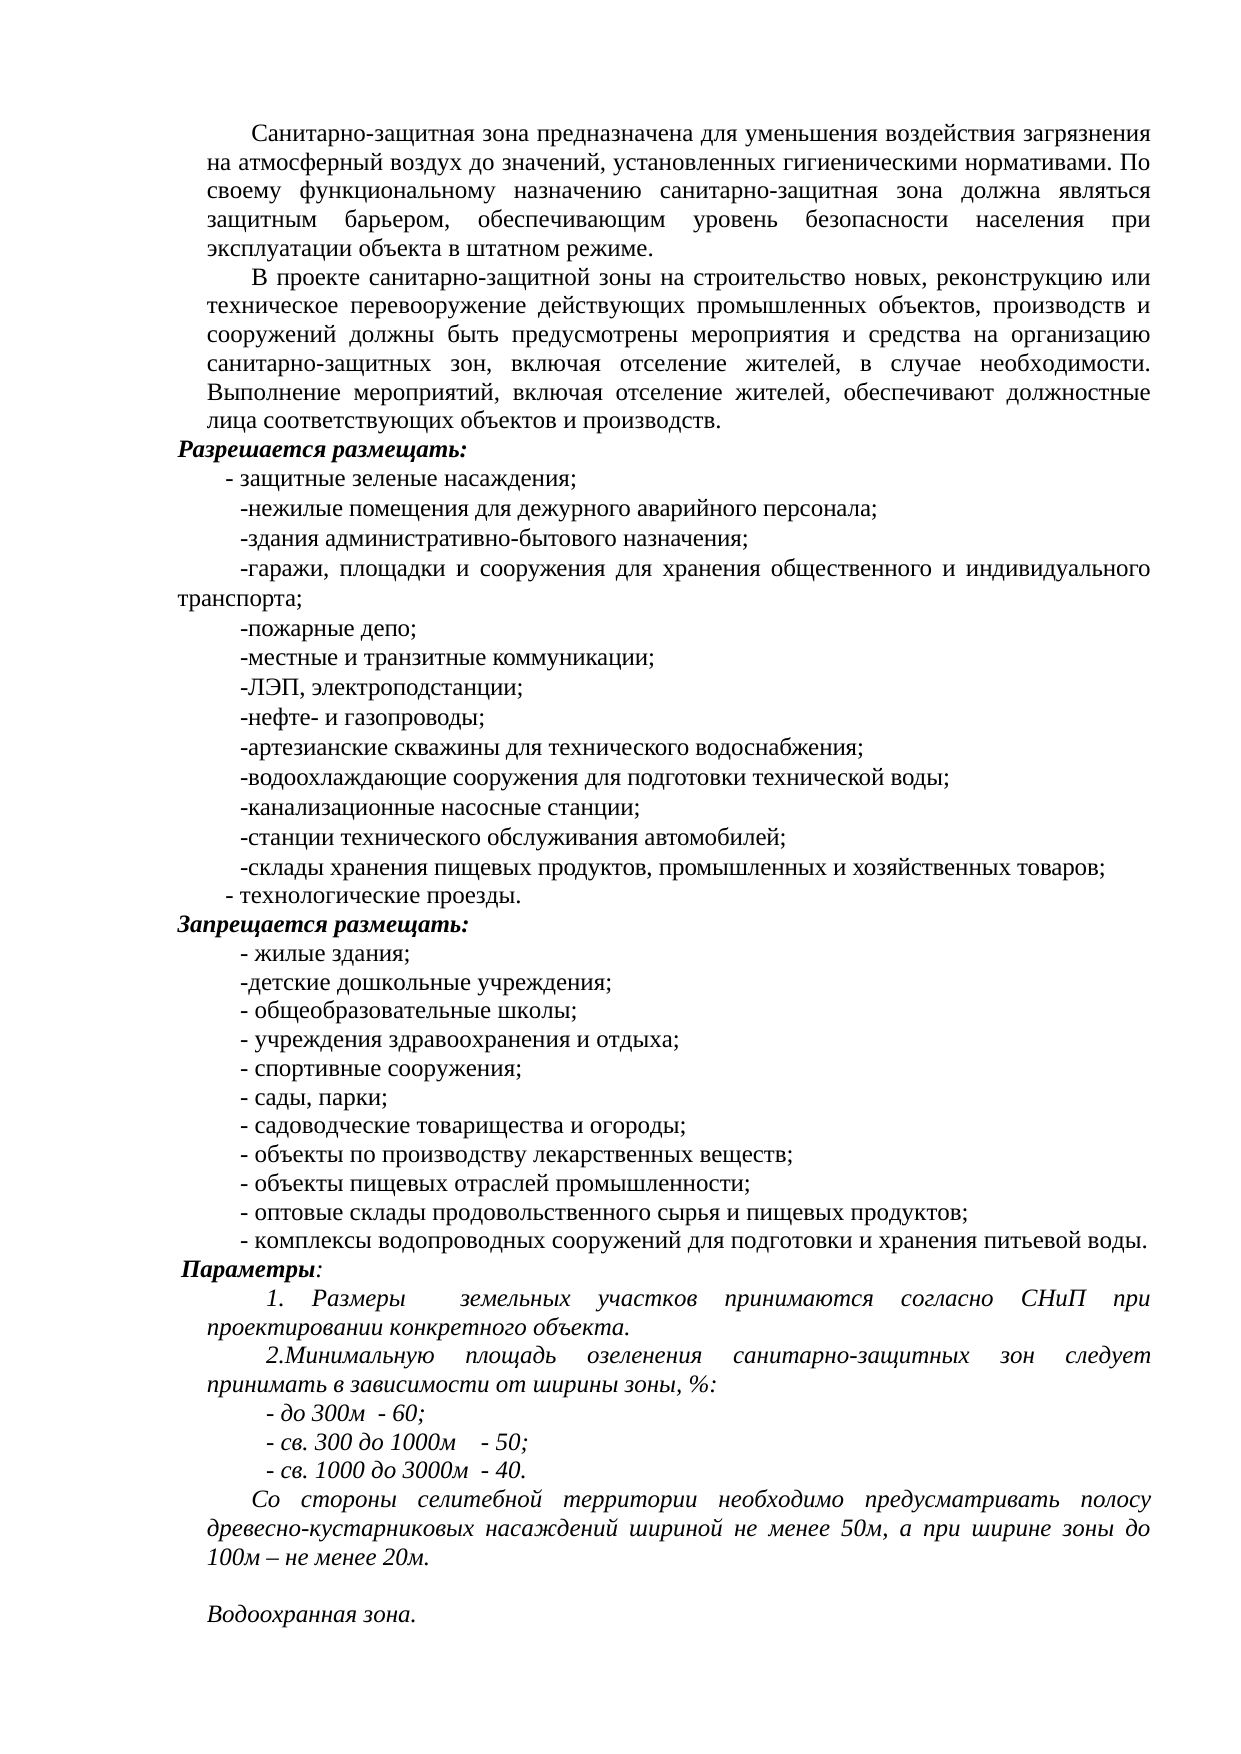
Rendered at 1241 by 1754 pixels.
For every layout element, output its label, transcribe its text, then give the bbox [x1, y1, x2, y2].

text 2.Минимальную площадь озеленения санитарно-защитных зон следует принимать в зависимости от ширины зоны, %: [207, 1341, 1152, 1398]
text - учреждения здравоохранения и отдыха; [181, 1024, 1152, 1053]
text -пожарные депо; [177, 611, 1152, 641]
text - садоводческие товарищества и огороды; [181, 1111, 1152, 1139]
text -артезианские скважины для технического водоснабжения; [177, 731, 1152, 761]
text Разрешается размещать: [177, 434, 1152, 463]
text -нежилые помещения для дежурного аварийного персонала; [177, 492, 1152, 522]
text В проекте санитарно-защитной зоны на строительство новых, реконструкцию или техническое перевооружение действующих промышленных объектов, производств и сооружений должны быть предусмотрены мероприятия и средства на организацию санитарно-защитных зон, включая отселение жителей, в случае необходимости. Выполнение мероприятий, включая отселение жителей, обеспечивают должностные лица соответствующих объектов и производств. [207, 262, 1152, 434]
text - сады, парки; [181, 1082, 1152, 1111]
text - технологические проезды. [177, 881, 1152, 909]
text - св. 300 до 1000м - 50; [207, 1427, 1152, 1456]
text -ЛЭП, электроподстанции; [177, 671, 1152, 701]
text -местные и транзитные коммуникации; [177, 641, 1152, 671]
text - объекты по производству лекарственных веществ; [181, 1139, 1152, 1168]
text -гаражи, площадки и сооружения для хранения общественного и индивидуального транспорта; [177, 552, 1152, 611]
text Запрещается размещать: [177, 909, 1152, 938]
text - общеобразовательные школы; [181, 996, 1152, 1024]
text - комплексы водопроводных сооружений для подготовки и хранения питьевой воды. [181, 1226, 1152, 1254]
text -здания административно-бытового назначения; [177, 522, 1152, 552]
text - до 300м - 60; [207, 1398, 1152, 1427]
text Со стороны селитебной территории необходимо предусматривать полосу древесно-кустарниковых насаждений шириной не менее 50м, а при ширине зоны до 100м – не менее 20м. [207, 1484, 1152, 1571]
text - защитные зеленые насаждения; [177, 463, 1152, 492]
text Параметры: [181, 1254, 1152, 1283]
text -склады хранения пищевых продуктов, промышленных и хозяйственных товаров; [177, 851, 1152, 881]
text -канализационные насосные станции; [177, 791, 1152, 821]
text - св. 1000 до 3000м - 40. [207, 1456, 1152, 1484]
text -станции технического обслуживания автомобилей; [177, 821, 1152, 851]
text -водоохлаждающие сооружения для подготовки технической воды; [177, 761, 1152, 791]
text -нефте- и газопроводы; [177, 701, 1152, 731]
text Водоохранная зона. [207, 1599, 1152, 1628]
text - оптовые склады продовольственного сырья и пищевых продуктов; [181, 1197, 1152, 1226]
text - объекты пищевых отраслей промышленности; [181, 1168, 1152, 1197]
text 1. Размеры земельных участков принимаются согласно СНиП при проектировании конкретного объекта. [207, 1283, 1152, 1341]
text - спортивные сооружения; [181, 1053, 1152, 1082]
text -детские дошкольные учреждения; [181, 967, 1152, 996]
text Санитарно-защитная зона предназначена для уменьшения воздействия загрязнения на атмосферный воздух до значений, установленных гигиеническими нормативами. По своему функциональному назначению санитарно-защитная зона должна являться защитным барьером, обеспечивающим уровень безопасности населения при эксплуатации объекта в штатном режиме. [207, 118, 1152, 262]
text - жилые здания; [181, 938, 1152, 967]
